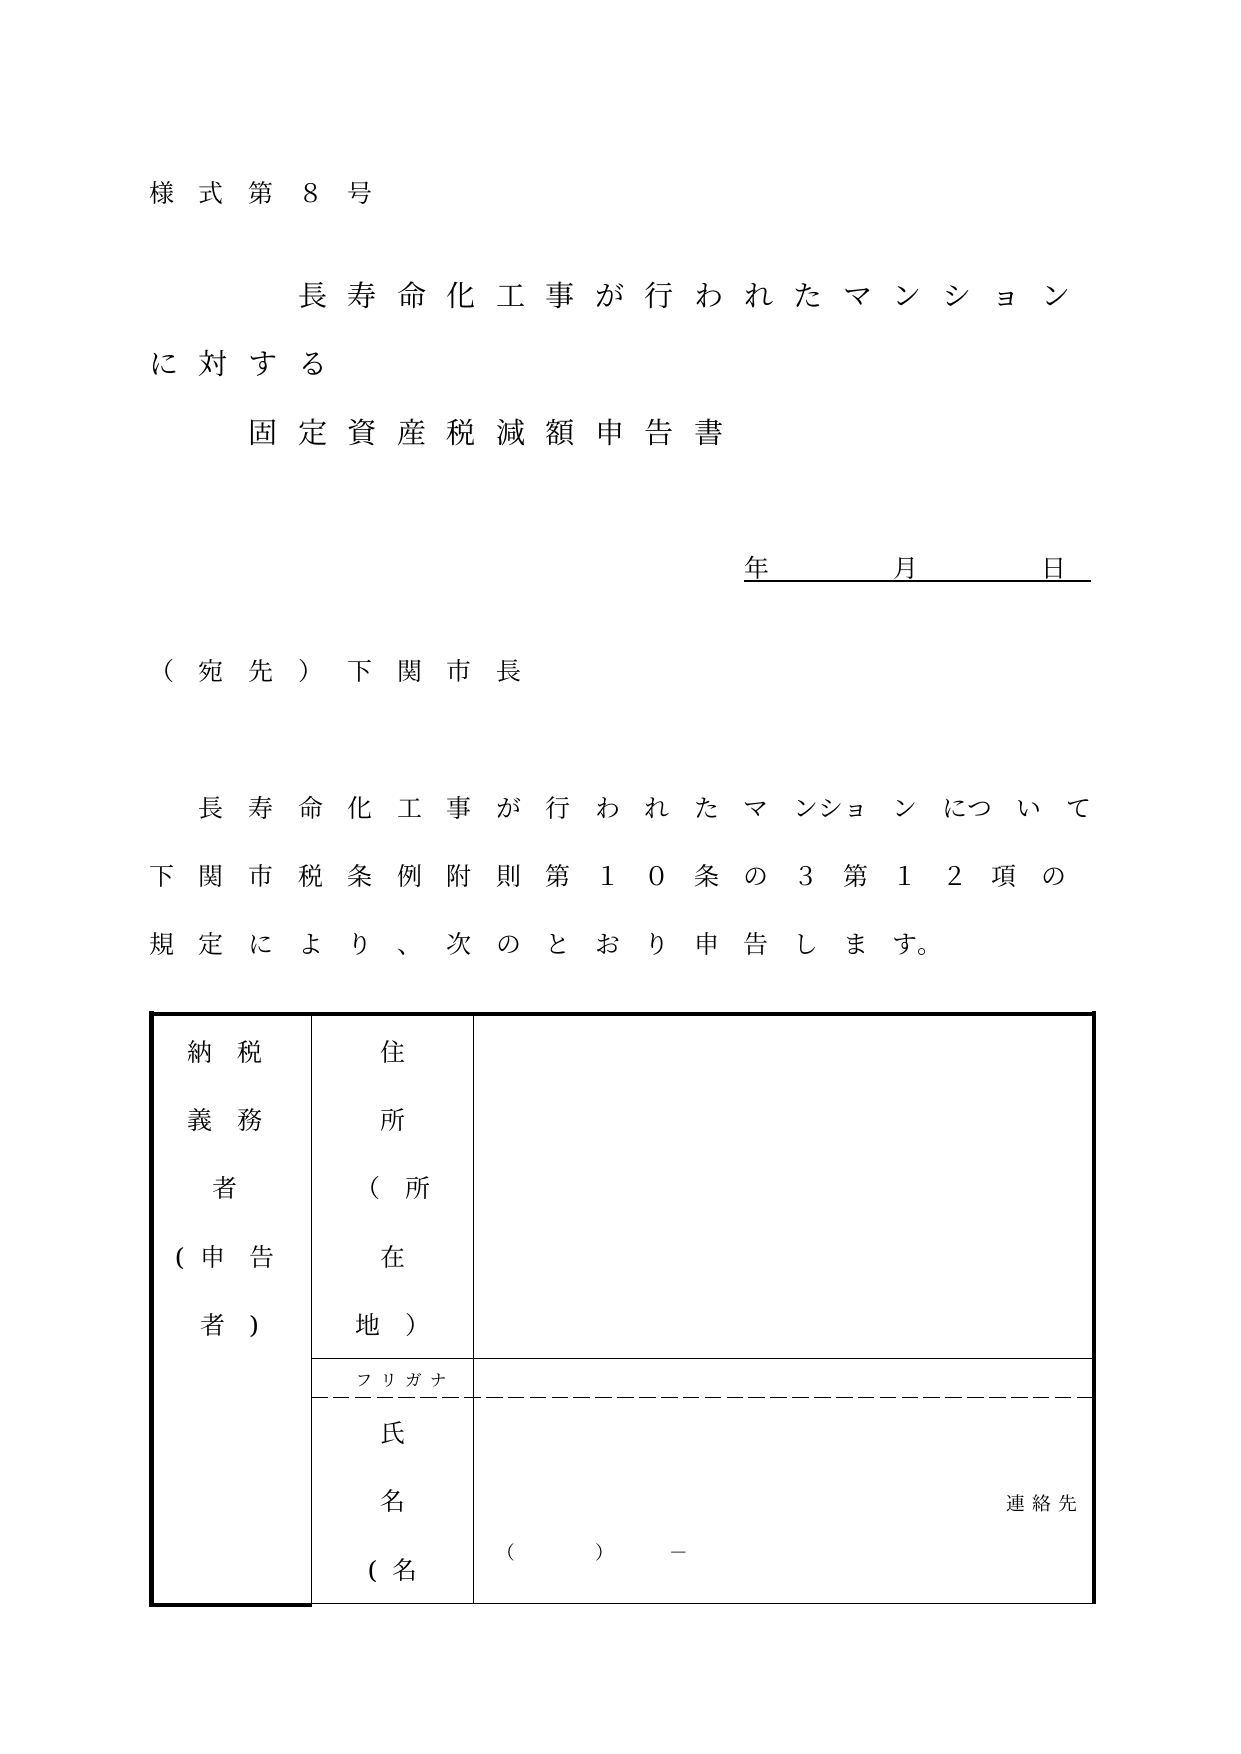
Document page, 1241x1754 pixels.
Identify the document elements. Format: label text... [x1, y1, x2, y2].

text 年 月 日 [149, 499, 1091, 601]
table_header 住 所 （所在地） [312, 1016, 473, 1358]
table_cell フリガナ [312, 1359, 473, 1397]
text 長寿命化工事が行われたマンションに対する [149, 260, 1091, 396]
table_cell 氏 名 (名 称) [312, 1397, 473, 1603]
text 様式第８号 [149, 157, 1091, 226]
table_header 納税義務者 (申告者) [154, 1016, 311, 1603]
table_header [474, 1016, 1092, 1358]
text （宛先）下関市長 [149, 636, 1091, 704]
table_cell 連絡先（ ） － [474, 1397, 1092, 1603]
table_cell [474, 1359, 1092, 1397]
text 長寿命化工事が行われたマンションについて、下関市税条例附則第１０条の３第１２項の規定により、次のとおり申告します。 [149, 772, 1091, 977]
text 固定資産税減額申告書 [149, 396, 1091, 465]
